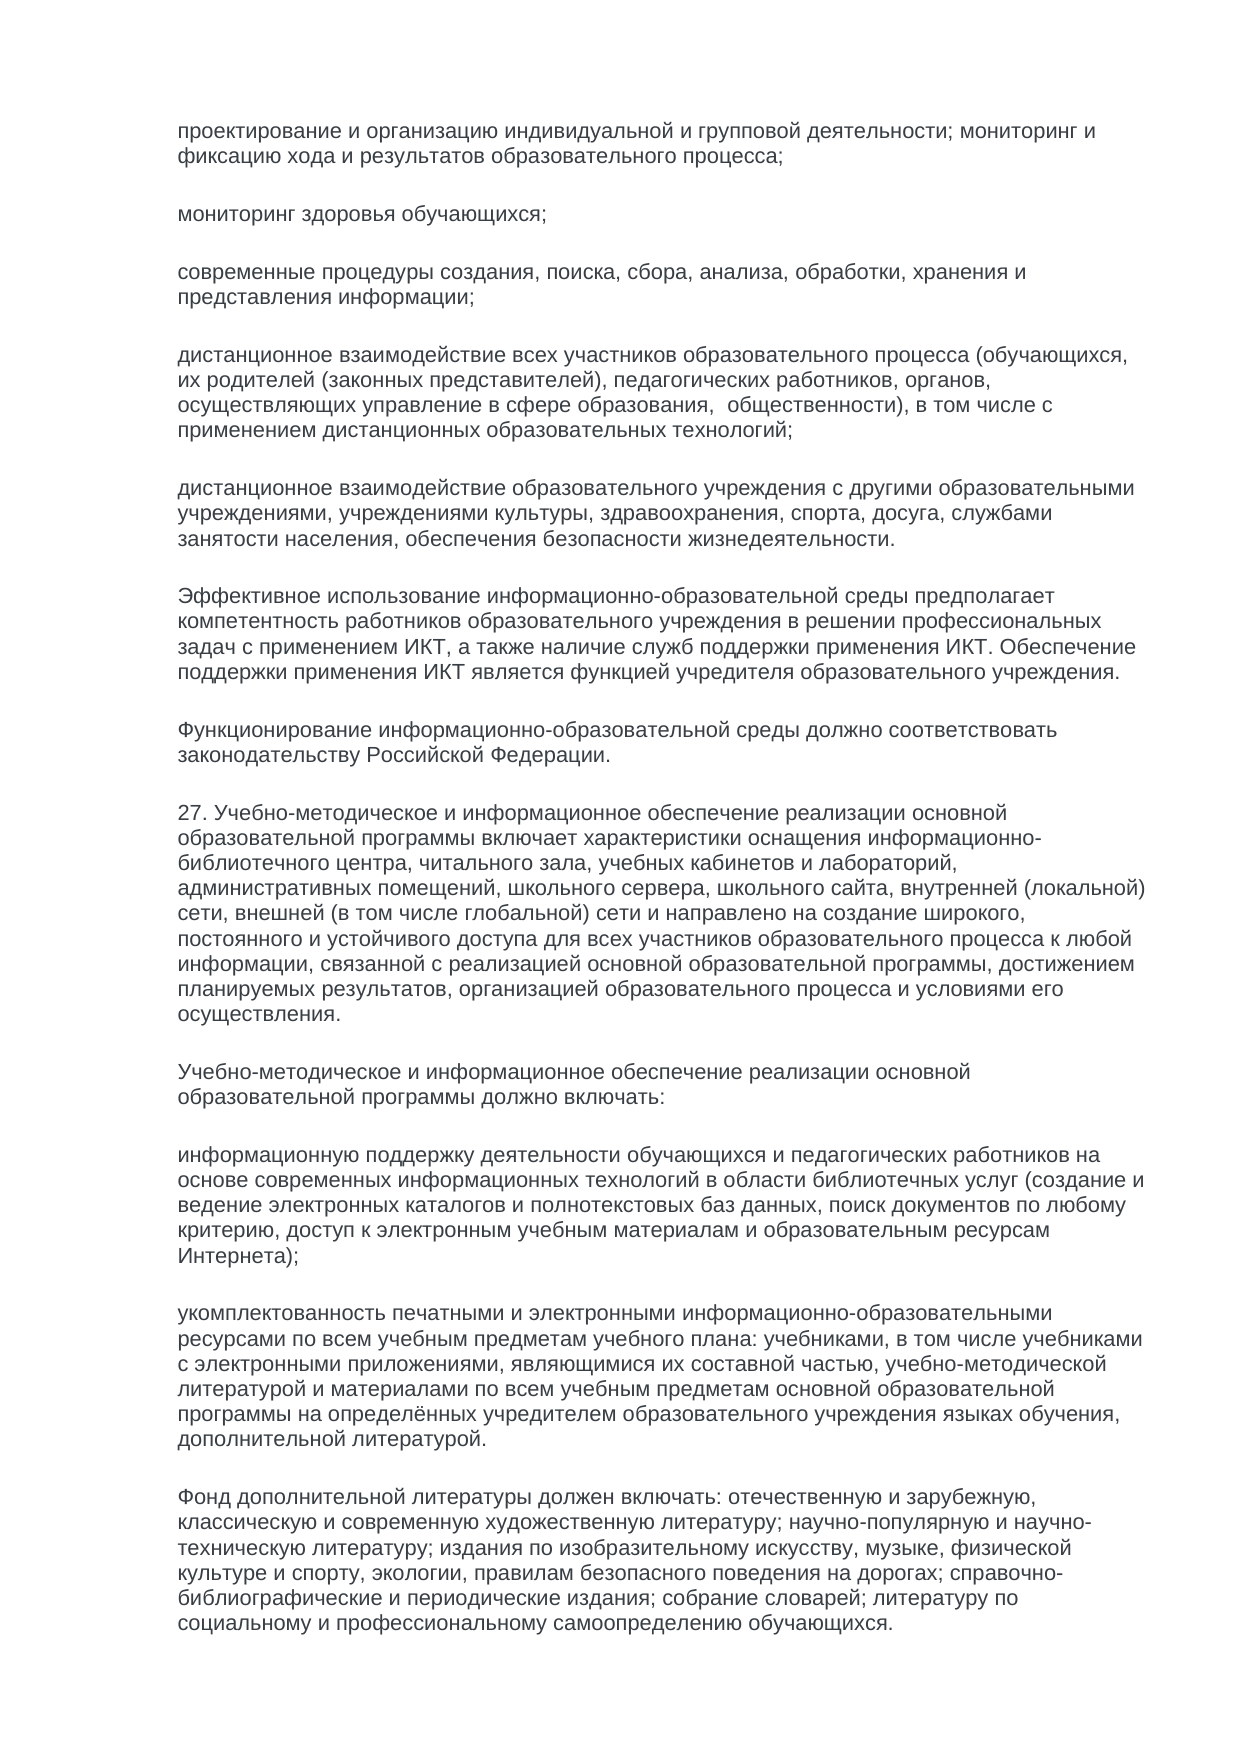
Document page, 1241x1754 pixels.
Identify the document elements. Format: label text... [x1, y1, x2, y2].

text Эффективное использование информационно-образовательной среды предполагает компетентность работников образовательного учреждения в решении профессиональных задач с применением ИКТ, а также наличие служб поддержки применения ИКТ. Обеспечение поддержки применения ИКТ является функцией учредителя образовательного учреждения. [177, 583, 1152, 684]
text 27. Учебно-методическое и информационное обеспечение реализации основной образовательной программы включает характеристики оснащения информационно-библиотечного центра, читального зала, учебных кабинетов и лабораторий, административных помещений, школьного сервера, школьного сайта, внутренней (локальной) сети, внешней (в том числе глобальной) сети и направлено на создание широкого, постоянного и устойчивого доступа для всех участников образовательного процесса к любой информации, связанной с реализацией основной образовательной программы, достижением планируемых результатов, организацией образовательного процесса и условиями его осуществления. [177, 799, 1152, 1026]
text информационную поддержку деятельности обучающихся и педагогических работников на основе современных информационных технологий в области библиотечных услуг (создание и ведение электронных каталогов и полнотекстовых баз данных, поиск документов по любому критерию, доступ к электронным учебным материалам и образовательным ресурсам Интернета); [177, 1142, 1152, 1268]
text Фонд дополнительной литературы должен включать: отечественную и зарубежную, классическую и современную художественную литературу; научно-популярную и научно-техническую литературу; издания по изобразительному искусству, музыке, физической культуре и спорту, экологии, правилам безопасного поведения на дорогах; справочно-библиографические и периодические издания; собрание словарей; литературу по социальному и профессиональному самоопределению обучающихся. [177, 1484, 1152, 1635]
text Функционирование информационно-образовательной среды должно соответствовать законодательству Российской Федерации. [177, 716, 1152, 767]
text проектирование и организацию индивидуальной и групповой деятельности; мониторинг и фиксацию хода и результатов образовательного процесса; [177, 118, 1152, 168]
text мониторинг здоровья обучающихся; [177, 201, 1152, 226]
text дистанционное взаимодействие образовательного учреждения с другими образовательными учреждениями, учреждениями культуры, здравоохранения, спорта, досуга, службами занятости населения, обеспечения безопасности жизнедеятельности. [177, 475, 1152, 551]
text современные процедуры создания, поиска, сбора, анализа, обработки, хранения и представления информации; [177, 259, 1152, 309]
text дистанционное взаимодействие всех участников образовательного процесса (обучающихся, их родителей (законных представителей), педагогических работников, органов, осуществляющих управление в сфере образования, общественности), в том числе с применением дистанционных образовательных технологий; [177, 342, 1152, 442]
text Учебно-методическое и информационное обеспечение реализации основной образовательной программы должно включать: [177, 1059, 1152, 1109]
text укомплектованность печатными и электронными информационно-образовательными ресурсами по всем учебным предметам учебного плана: учебниками, в том числе учебниками с электронными приложениями, являющимися их составной частью, учебно-методической литературой и материалами по всем учебным предметам основной образовательной программы на определённых учредителем образовательного учреждения языках обучения, дополнительной литературой. [177, 1300, 1152, 1451]
